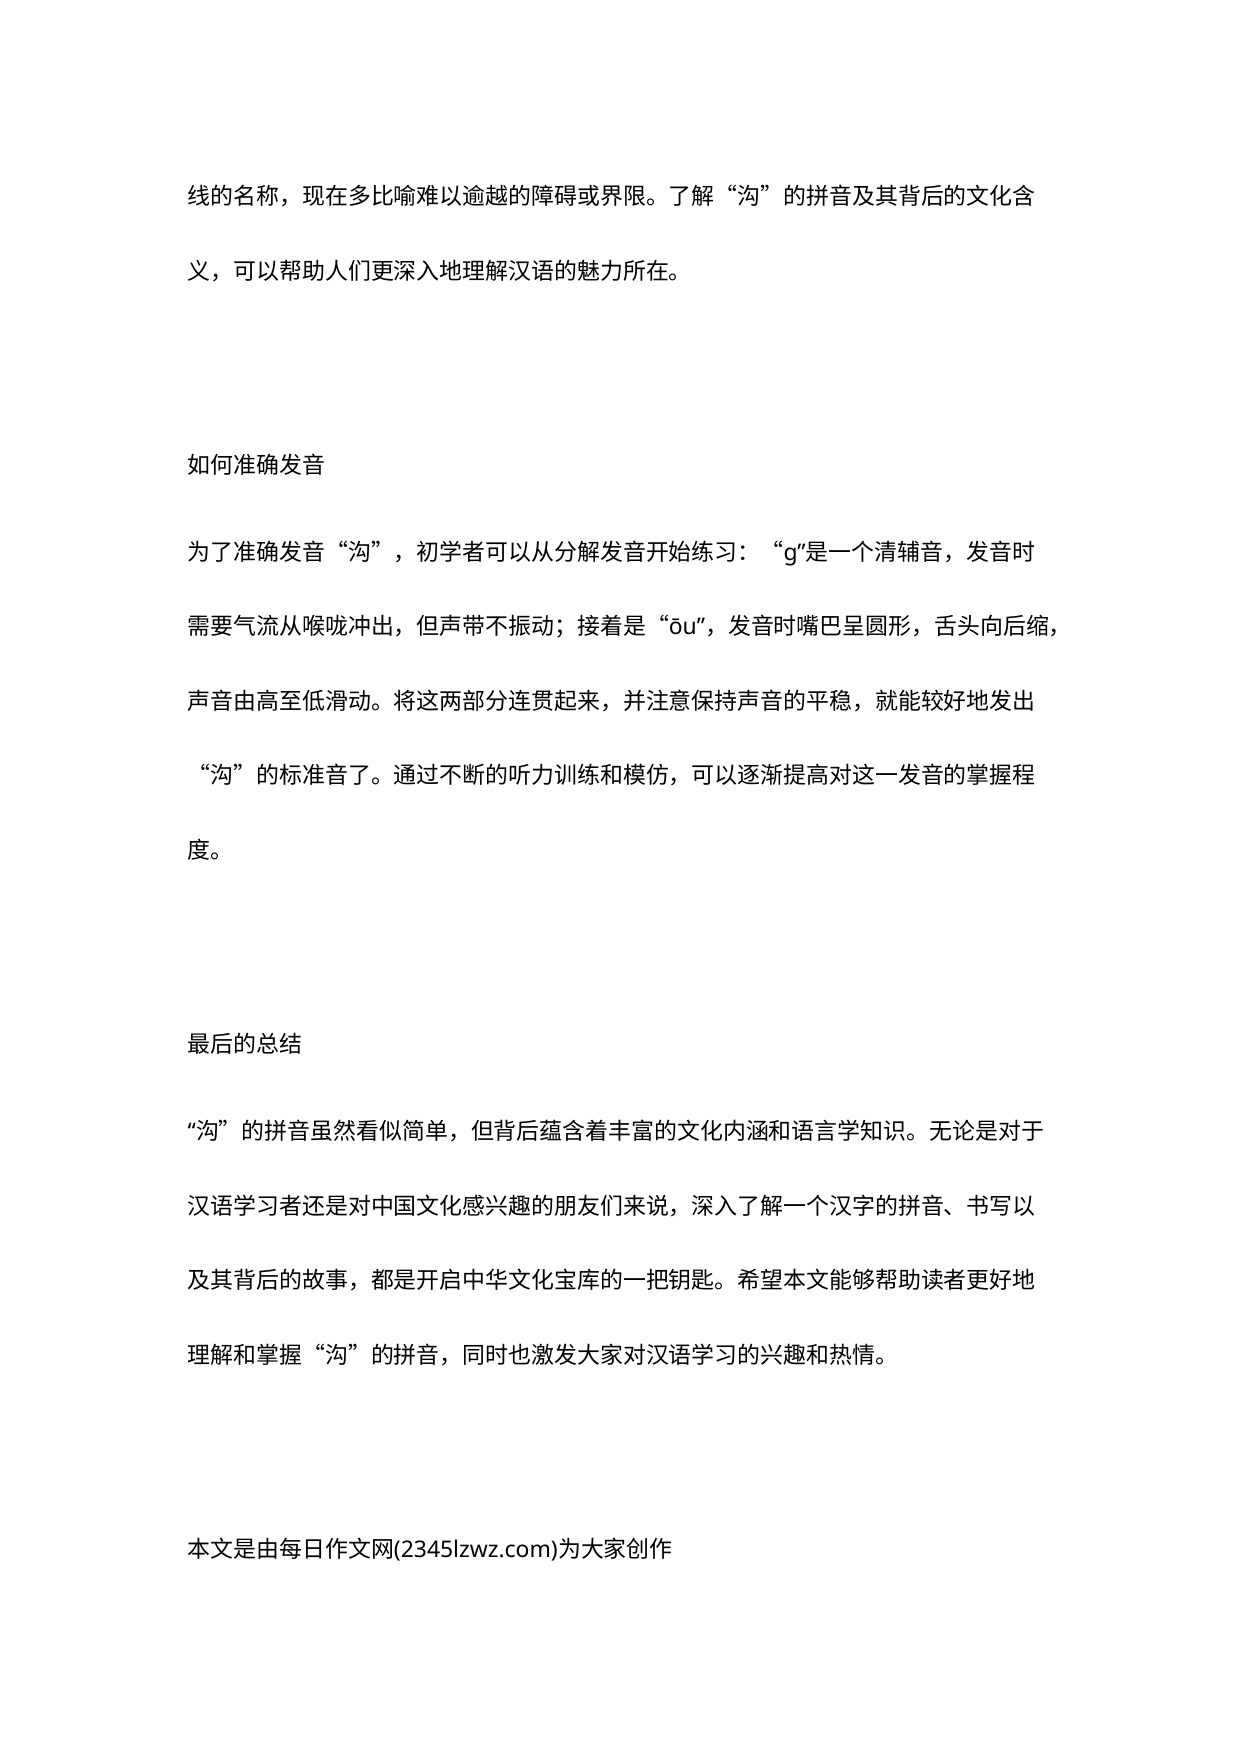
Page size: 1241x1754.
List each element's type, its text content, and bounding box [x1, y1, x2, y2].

text 本文是由每日作文网(2345lzwz.com)为大家创作 [187, 1515, 1053, 1580]
text 为了准确发音“沟”，初学者可以从分解发音开始练习：“g”是一个清辅音，发音时需要气流从喉咙冲出，但声带不振动；接着是“ōu”，发音时嘴巴呈圆形，舌头向后缩，声音由高至低滑动。将这两部分连贯起来，并注意保持声音的平稳，就能较好地发出“沟”的标准音了。通过不断的听力训练和模仿，可以逐渐提高对这一发音的掌握程度。 [187, 517, 1053, 881]
text 最后的总结 [187, 1011, 1053, 1076]
text “沟”的拼音虽然看似简单，但背后蕴含着丰富的文化内涵和语言学知识。无论是对于汉语学习者还是对中国文化感兴趣的朋友们来说，深入了解一个汉字的拼音、书写以及其背后的故事，都是开启中华文化宝库的一把钥匙。希望本文能够帮助读者更好地理解和掌握“沟”的拼音，同时也激发大家对汉语学习的兴趣和热情。 [187, 1097, 1053, 1386]
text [187, 162, 1053, 302]
text 如何准确发音 [187, 431, 1053, 496]
